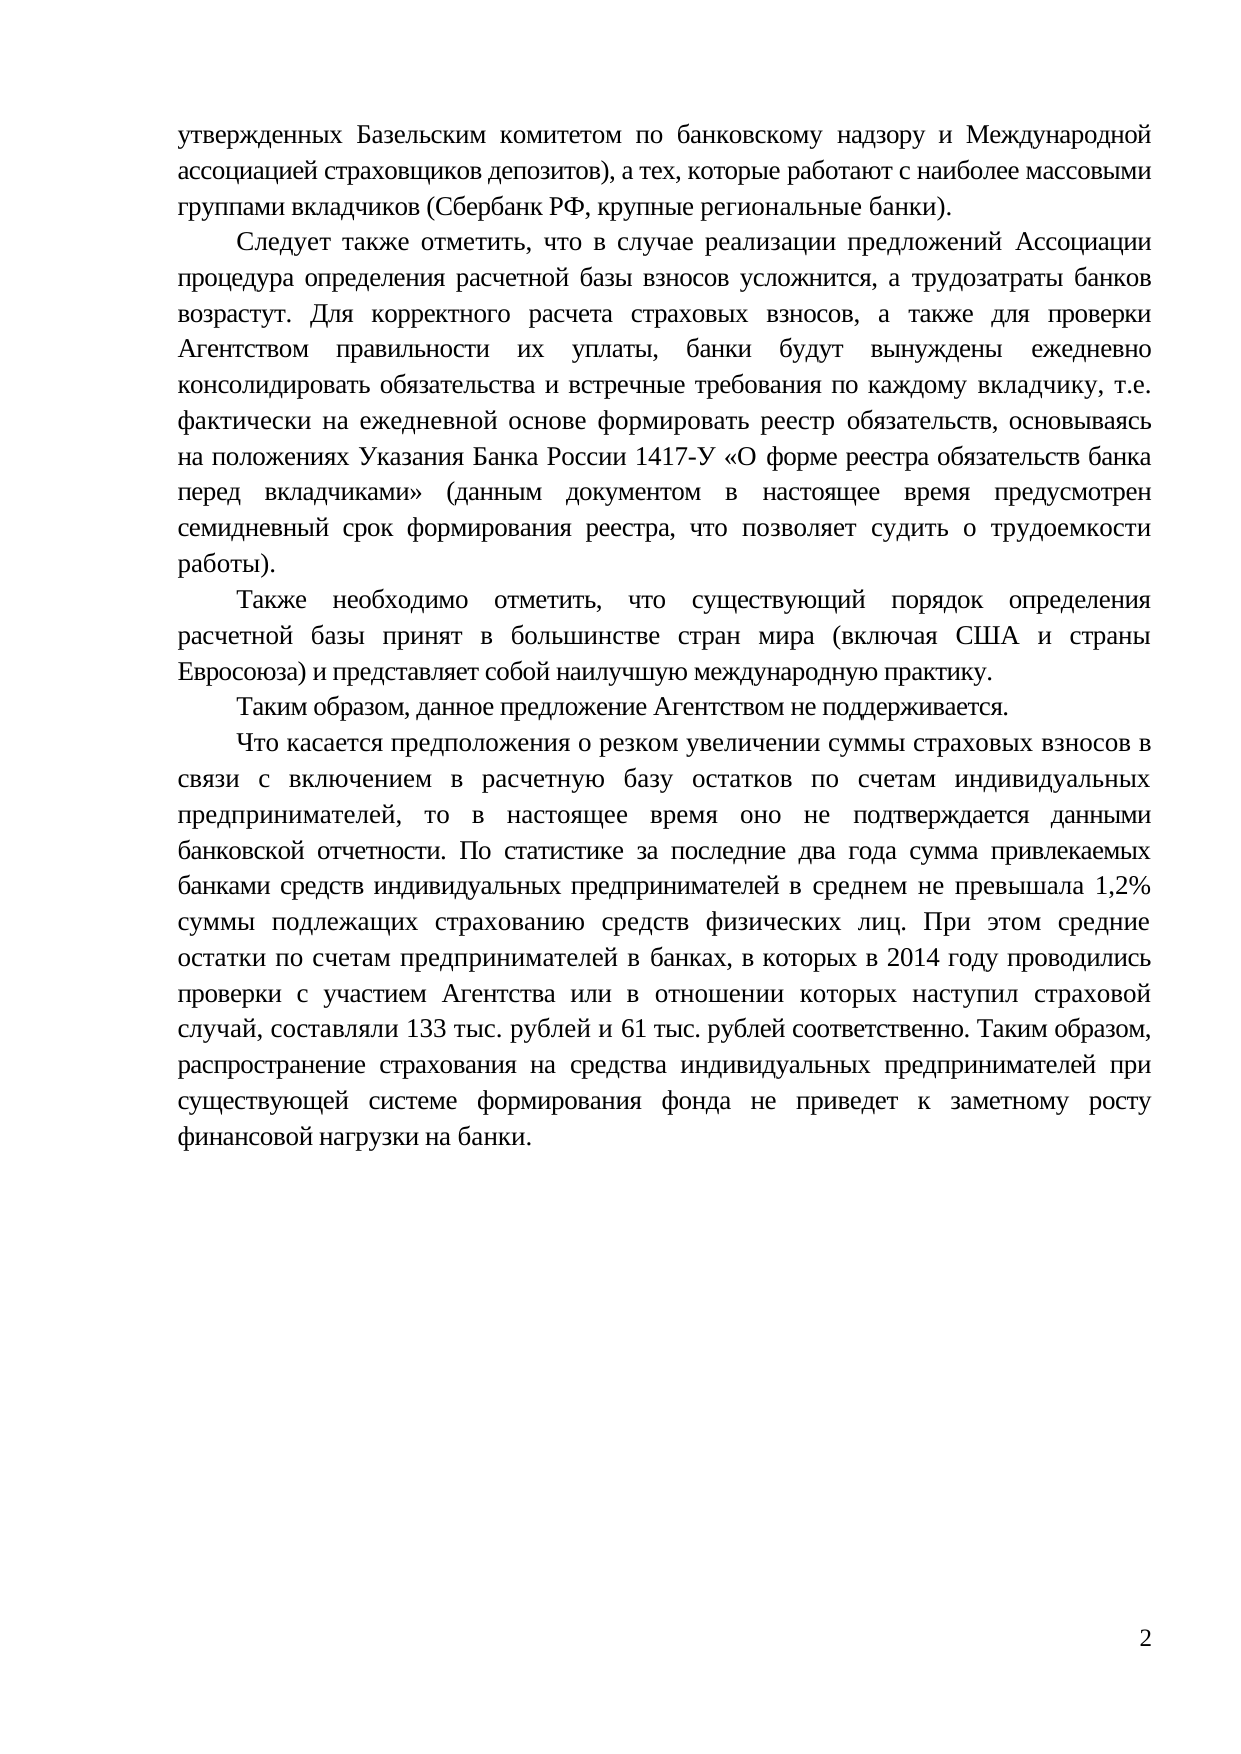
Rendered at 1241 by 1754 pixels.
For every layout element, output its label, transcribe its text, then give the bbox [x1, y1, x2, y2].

text Также необходимо отметить, что существующий порядок определения расчетной базы принят в большинстве стран мира (включая США и страны Евросоюза) и представляет собой наилучшую международную практику. [177, 583, 1152, 686]
text Таким образом, данное предложение Агентством не поддерживается. [177, 690, 1152, 721]
text Что касается предположения о резком увеличении суммы страховых взносов в связи с включением в расчетную базу остатков по счетам индивидуальных предпринимателей, то в настоящее время оно не подтверждается данными банковской отчетности. По статистике за последние два года сумма привлекаемых банками средств индивидуальных предпринимателей в среднем не превышала 1,2% суммы подлежащих страхованию средств физических лиц. При этом средние остатки по счетам предпринимателей в банках, в которых в 2014 году проводились проверки с участием Агентства или в отношении которых наступил страховой случай, составляли 133 тыс. рублей и 61 тыс. рублей соответственно. Таким образом, распространение страхования на средства индивидуальных предпринимателей при существующей системе формирования фонда не приведет к заметному росту финансовой нагрузки на банки. [177, 727, 1152, 1151]
text Следует также отметить, что в случае реализации предложений Ассоциации процедура определения расчетной базы взносов усложнится, а трудозатраты банков возрастут. Для корректного расчета страховых взносов, а также для проверки Агентством правильности их уплаты, банки будут вынуждены ежедневно консолидировать обязательства и встречные требования по каждому вкладчику, т.е. фактически на ежедневной основе формировать реестр обязательств, основываясь на положениях Указания Банка России 1417-У «О форме реестра обязательств банка перед вкладчиками» (данным документом в настоящее время предусмотрен семидневный срок формирования реестра, что позволяет судить о трудоемкости работы). [177, 225, 1152, 578]
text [177, 118, 1152, 221]
